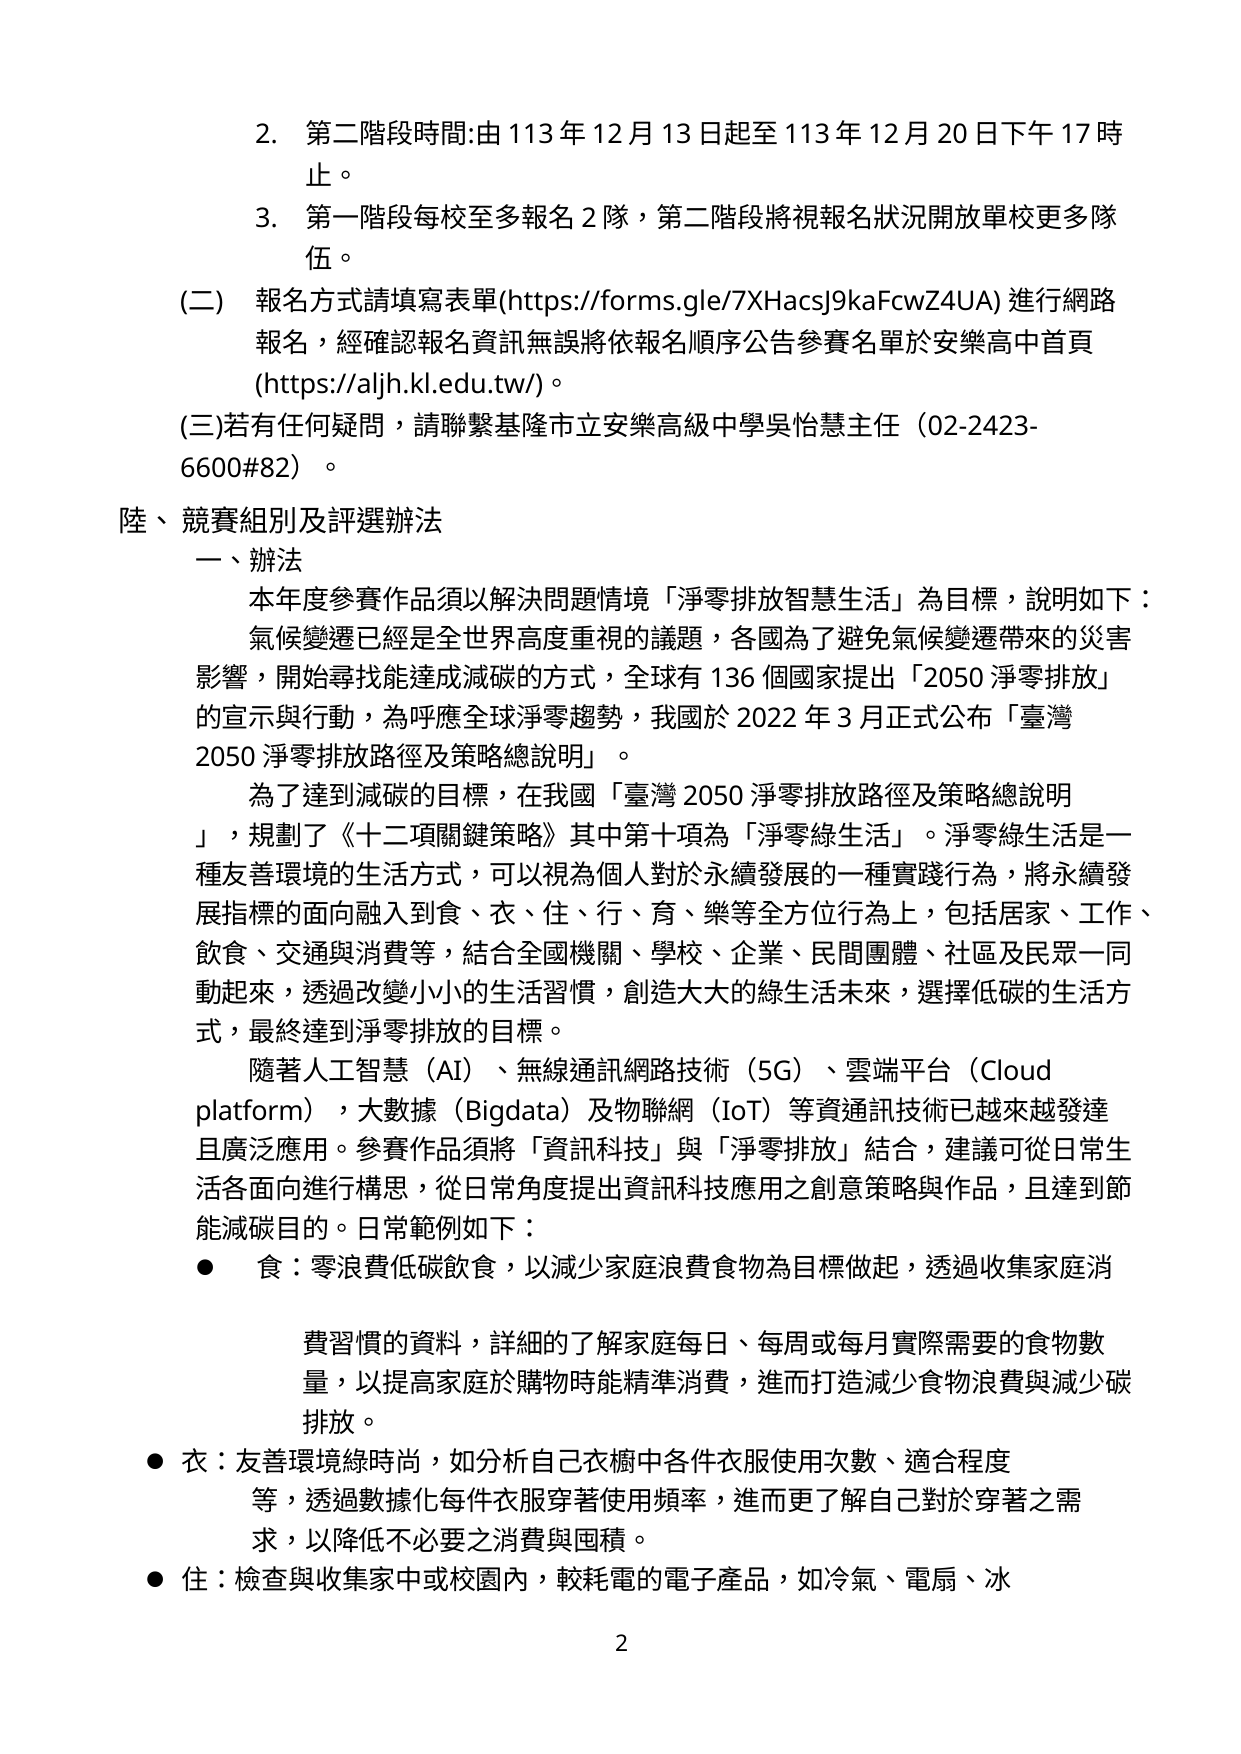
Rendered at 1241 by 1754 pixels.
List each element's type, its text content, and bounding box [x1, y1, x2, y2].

text 為了達到減碳的目標，在我國「臺灣 2050 淨零排放路徑及策略總說明 [195, 774, 1134, 814]
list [118, 1558, 1134, 1597]
text 氣候變遷已經是全世界高度重視的議題，各國為了避免氣候變遷帶來的災害影響，開始尋找能達成減碳的方式，全球有 136 個國家提出「2050 淨零排放」的宣示與行動，為呼應全球淨零趨勢，我國於 2022 年 3 月正式公布「臺灣 2050 淨零排放路徑及策略總說明」。 [195, 617, 1134, 774]
list 食：零浪費低碳飲食，以減少家庭浪費食物為目標做起，透過收集家庭消 費習慣的資料，詳細的了解家庭每日、每周或每月實際需要的食物數 量，以提高家庭於購物時能精準消費，進而打造減少食物浪費與減少碳 排放。 [195, 1246, 1134, 1440]
list 第二階段時間:由113年12月13日起至113年12月20日下午17時止。 [255, 110, 1134, 194]
text 一、辦法 [143, 540, 1134, 578]
text platform），大數據（Bigdata）及物聯網（IoT）等資通訊技術已越來越發達且廣泛應用。參賽作品須將「資訊科技」與「淨零排放」結合，建議可從日常生活各面向進行構思，從日常角度提出資訊科技應用之創意策略與作品，且達到節能減碳目的。日常範例如下： [195, 1089, 1134, 1246]
list 第一階段每校至多報名2隊，第二階段將視報名狀況開放單校更多隊伍。 [255, 194, 1134, 277]
subtitle 競賽組別及評選辦法 [118, 498, 1134, 540]
list 報名方式請填寫表單(https://forms.gle/7XHacsJ9kaFcwZ4UA) 進行網路報名，經確認報名資訊無誤將依報名順序公告參賽名單於安樂高中首頁(https://aljh.kl.edu.tw/)。 [180, 277, 1134, 402]
text 」，規劃了《十二項關鍵策略》其中第十項為「淨零綠生活」。淨零綠生活是一種友善環境的生活方式，可以視為個人對於永續發展的一種實踐行為，將永續發展指標的面向融入到食、衣、住、行、育、樂等全方位行為上，包括居家、工作、飲食、交通與消費等，結合全國機關、學校、企業、民間團體、社區及民眾一同動起來，透過改變小小的生活習慣，創造大大的綠生活未來，選擇低碳的生活方式，最終達到淨零排放的目標。 [195, 814, 1134, 1049]
text 本年度參賽作品須以解決問題情境「淨零排放智慧生活」為目標，說明如下： [195, 578, 1134, 617]
text (三)若有任何疑問，請聯繫基隆市立安樂高級中學吳怡慧主任（02-2423-6600#82）。 [180, 402, 1174, 485]
list 衣：友善環境綠時尚，如分析自己衣櫥中各件衣服使用次數、適合程度 等，透過數據化每件衣服穿著使用頻率，進而更了解自己對於穿著之需 求，以降低不必要之消費與囤積。 [118, 1440, 1134, 1558]
text 隨著人工智慧（AI）、無線通訊網路技術（5G）、雲端平台（Cloud [195, 1049, 1134, 1089]
